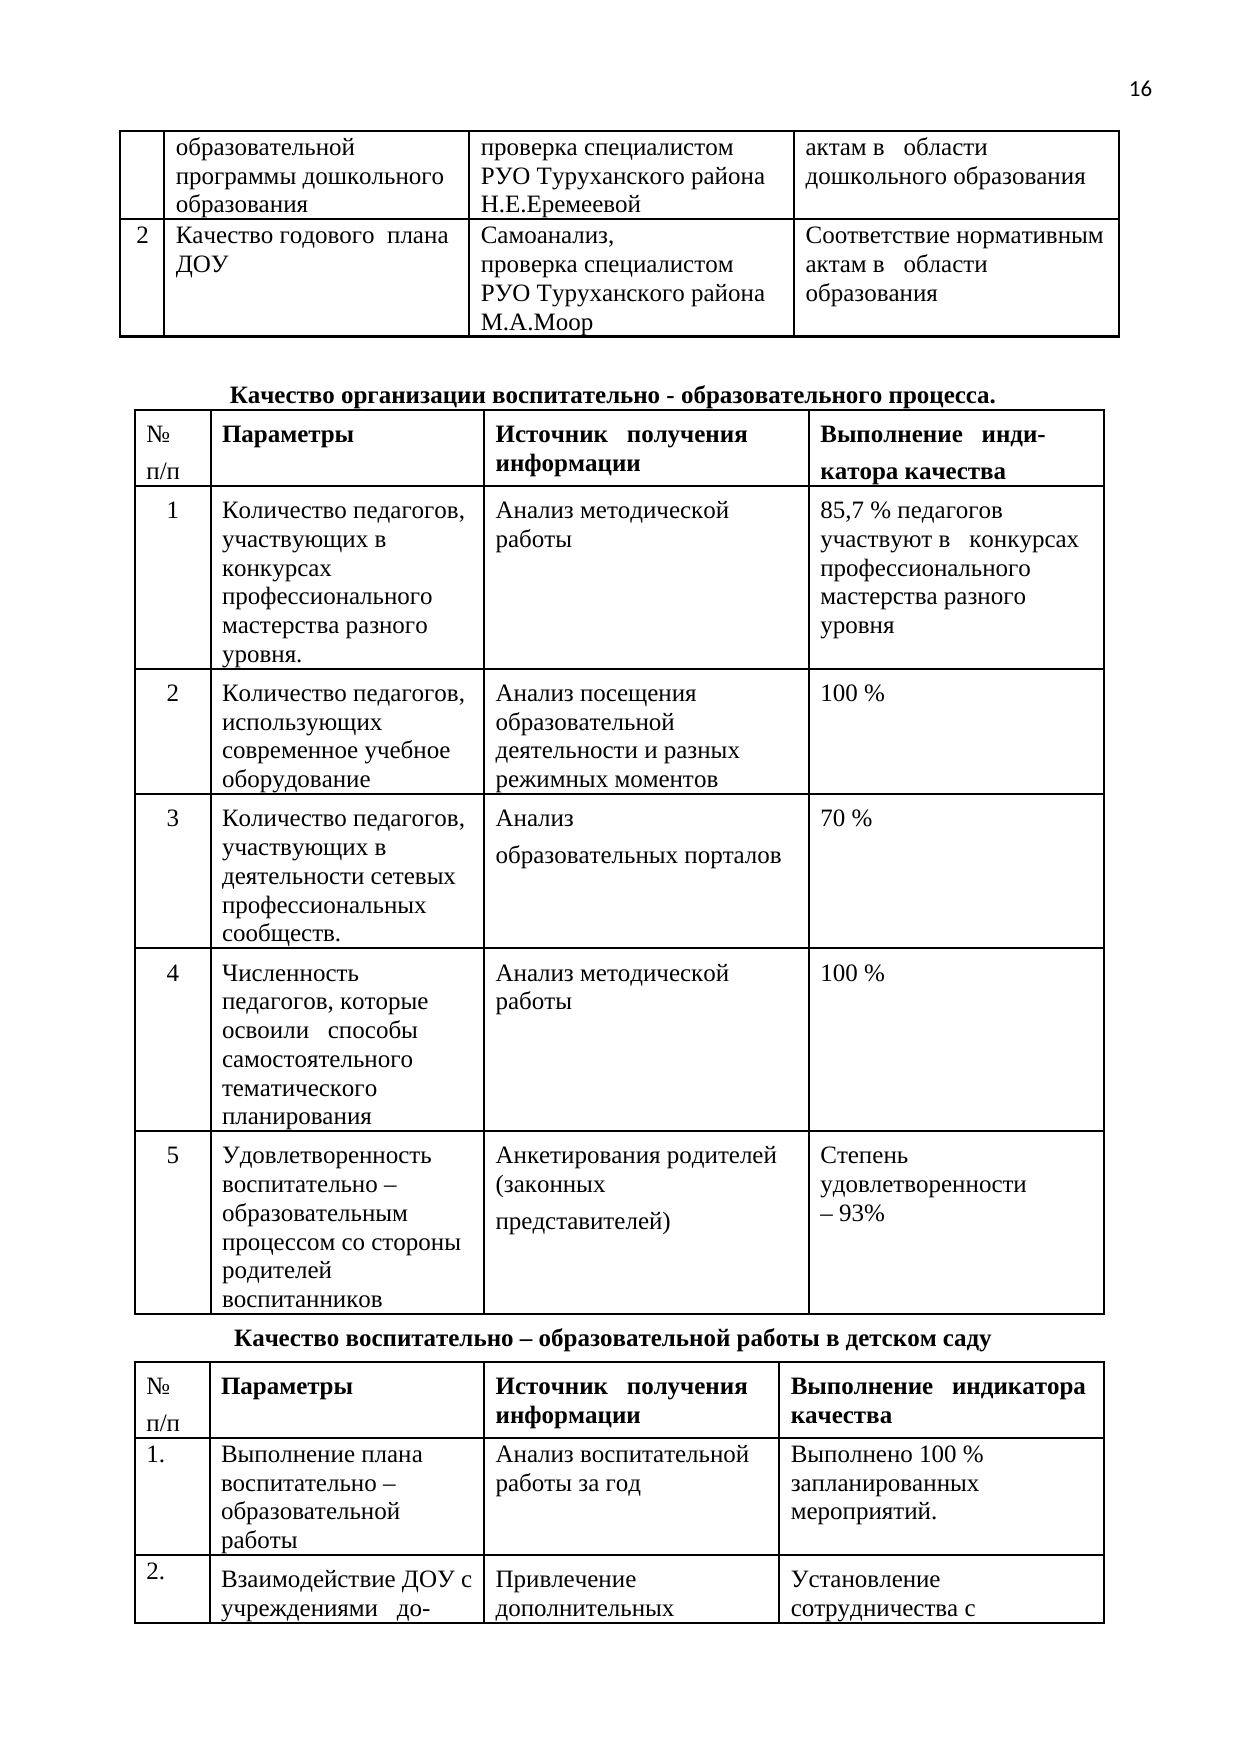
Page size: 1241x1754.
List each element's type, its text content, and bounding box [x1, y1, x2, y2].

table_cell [165, 132, 468, 218]
table_cell 100 % [810, 949, 1103, 1130]
table_cell Анализ методической работы [485, 487, 808, 668]
table_cell Выполнено 100 % запланированных мероприятий. [780, 1439, 1103, 1554]
text Качество воспитательно – образовательной работы в детском саду [74, 1323, 1152, 1352]
table_cell 1. [136, 1439, 209, 1554]
table_cell Анкетирования родителей (законных представителей) [485, 1132, 808, 1313]
table_cell Анализ посещения образовательной деятельности и разных режимных моментов [485, 670, 808, 793]
table_cell Анализ образовательных порталов [485, 795, 808, 947]
table_cell Количество педагогов, участвующих в деятельности сетевых профессиональных сообществ. [212, 795, 483, 947]
table_cell Численность педагогов, которые освоили способы самостоятельного тематического планирования [212, 949, 483, 1130]
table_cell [780, 1556, 1103, 1622]
table_cell 2 [136, 670, 210, 793]
text Качество организации воспитательно - образовательного процесса. [74, 380, 1152, 408]
table_cell 85,7 % педагогов участвуют в конкурсах профессионального мастерства разного уровня [810, 487, 1103, 668]
table_header Источник получения информации [485, 1363, 778, 1437]
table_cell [795, 132, 1118, 218]
table_cell Самоанализ, проверка специалистом РУО Туруханского района М.А.Моор [470, 220, 793, 335]
table_cell Количество педагогов, участвующих в конкурсах профессионального мастерства разного уровня. [212, 487, 483, 668]
table_cell Анализ воспитательной работы за год [485, 1439, 778, 1554]
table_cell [470, 132, 793, 218]
table_header Выполнение индикатора качества [780, 1363, 1103, 1437]
table_cell 2. [136, 1556, 209, 1622]
table_cell Степень удовлетворенности – 93% [810, 1132, 1103, 1313]
table_header Источник получения информации [485, 411, 808, 485]
table_cell 5 [136, 1132, 210, 1313]
table_cell 70 % [810, 795, 1103, 947]
table_cell 4 [136, 949, 210, 1130]
table_cell Анализ методической работы [485, 949, 808, 1130]
table_header Параметры [212, 411, 483, 485]
table_cell Удовлетворенность воспитательно – образовательным процессом со стороны родителей воспитанников [212, 1132, 483, 1313]
table_cell 2 [121, 220, 163, 335]
table_header № п/п [136, 1363, 209, 1437]
table_cell 1 [136, 487, 210, 668]
table_header № п/п [136, 411, 210, 485]
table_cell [211, 1556, 483, 1622]
table_cell Качество годового плана ДОУ [165, 220, 468, 335]
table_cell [485, 1556, 778, 1622]
table_cell 1 [121, 132, 163, 218]
table_header Выполнение инди- катора качества [810, 411, 1103, 485]
table_cell Соответствие нормативным актам в области образования [795, 220, 1118, 335]
table_cell Количество педагогов, использующих современное учебное оборудование [212, 670, 483, 793]
table_cell 100 % [810, 670, 1103, 793]
table_header Параметры [211, 1363, 483, 1437]
table_cell 3 [136, 795, 210, 947]
table_cell Выполнение плана воспитательно – образовательной работы [211, 1439, 483, 1554]
